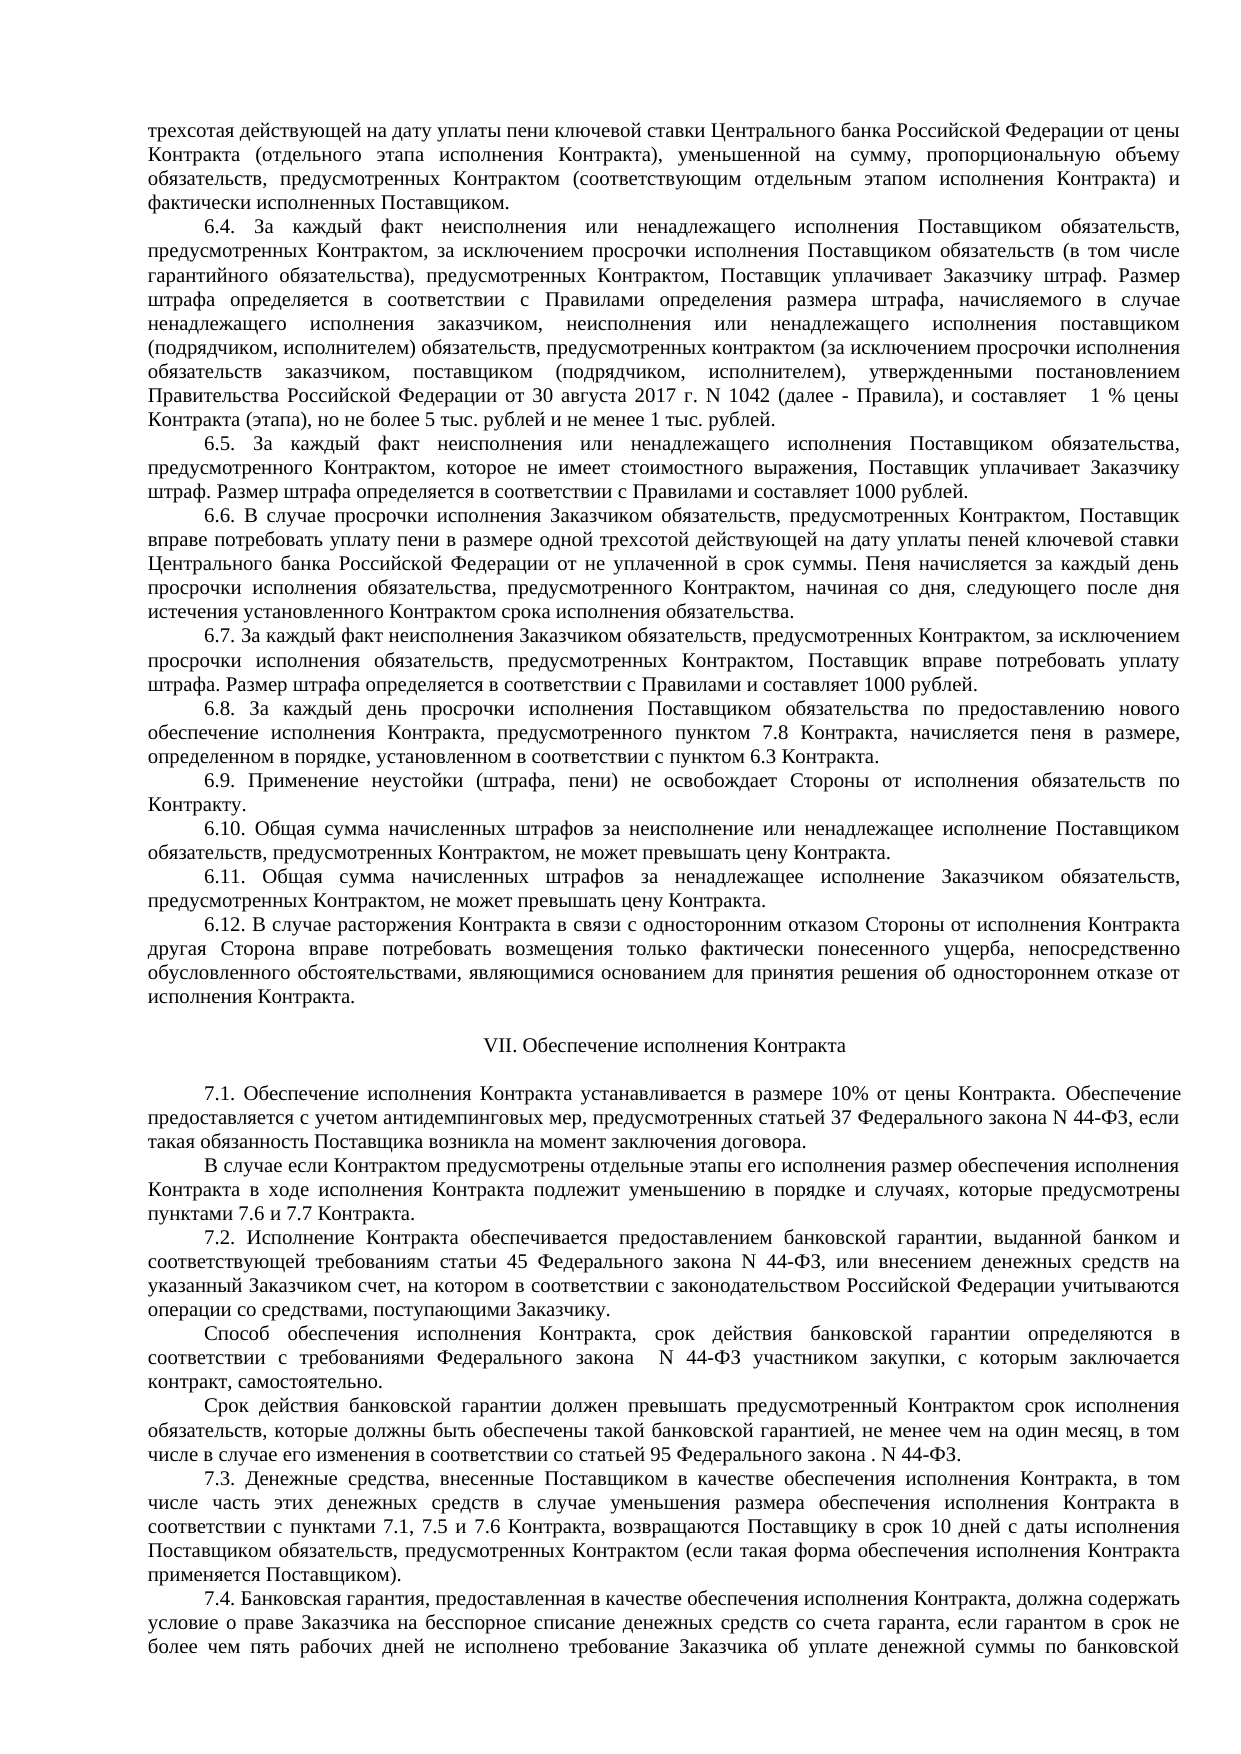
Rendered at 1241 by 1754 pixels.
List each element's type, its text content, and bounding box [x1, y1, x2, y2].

text VII. Обеспечение исполнения Контракта [148, 1032, 1181, 1057]
text 6.5. За каждый факт неисполнения или ненадлежащего исполнения Поставщиком обязательства, предусмотренного Контрактом, которое не имеет стоимостного выражения, Поставщик уплачивает Заказчику штраф. Размер штрафа определяется в соответствии с Правилами и составляет 1000 рублей. [148, 431, 1181, 503]
text Способ обеспечения исполнения Контракта, срок действия банковской гарантии определяются в соответствии с требованиями Федерального закона N 44-ФЗ участником закупки, с которым заключается контракт, самостоятельно. [148, 1321, 1181, 1393]
text 6.7. За каждый факт неисполнения Заказчиком обязательств, предусмотренных Контрактом, за исключением просрочки исполнения обязательств, предусмотренных Контрактом, Поставщик вправе потребовать уплату штрафа. Размер штрафа определяется в соответствии с Правилами и составляет 1000 рублей. [148, 623, 1181, 696]
text 6.6. В случае просрочки исполнения Заказчиком обязательств, предусмотренных Контрактом, Поставщик вправе потребовать уплату пени в размере одной трехсотой действующей на дату уплаты пеней ключевой ставки Центрального банка Российской Федерации от не уплаченной в срок суммы. Пеня начисляется за каждый день просрочки исполнения обязательства, предусмотренного Контрактом, начиная со дня, следующего после дня истечения установленного Контрактом срока исполнения обязательства. [148, 503, 1181, 623]
text 7.2. Исполнение Контракта обеспечивается предоставлением банковской гарантии, выданной банком и соответствующей требованиям статьи 45 Федерального закона N 44-ФЗ, или внесением денежных средств на указанный Заказчиком счет, на котором в соответствии с законодательством Российской Федерации учитываются операции со средствами, поступающими Заказчику. [148, 1225, 1181, 1321]
text 6.4. За каждый факт неисполнения или ненадлежащего исполнения Поставщиком обязательств, предусмотренных Контрактом, за исключением просрочки исполнения Поставщиком обязательств (в том числе гарантийного обязательства), предусмотренных Контрактом, Поставщик уплачивает Заказчику штраф. Размер штрафа определяется в соответствии с Правилами определения размера штрафа, начисляемого в случае ненадлежащего исполнения заказчиком, неисполнения или ненадлежащего исполнения поставщиком (подрядчиком, исполнителем) обязательств, предусмотренных контрактом (за исключением просрочки исполнения обязательств заказчиком, поставщиком (подрядчиком, исполнителем), утвержденными постановлением Правительства Российской Федерации от 30 августа 2017 г. N 1042 (далее - Правила), и составляет 1 % цены Контракта (этапа), но не более 5 тыс. рублей и не менее 1 тыс. рублей. [148, 214, 1181, 431]
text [148, 1586, 1181, 1658]
text Срок действия банковской гарантии должен превышать предусмотренный Контрактом срок исполнения обязательств, которые должны быть обеспечены такой банковской гарантией, не менее чем на один месяц, в том числе в случае его изменения в соответствии со статьей 95 Федерального закона . N 44-ФЗ. [148, 1393, 1181, 1466]
text 6.10. Общая сумма начисленных штрафов за неисполнение или ненадлежащее исполнение Поставщиком обязательств, предусмотренных Контрактом, не может превышать цену Контракта. [148, 816, 1181, 864]
text 6.8. За каждый день просрочки исполнения Поставщиком обязательства по предоставлению нового обеспечение исполнения Контракта, предусмотренного пунктом 7.8 Контракта, начисляется пеня в размере, определенном в порядке, установленном в соответствии с пунктом 6.3 Контракта. [148, 696, 1181, 768]
text 7.1. Обеспечение исполнения Контракта устанавливается в размере 10% от цены Контракта. Обеспечение предоставляется с учетом антидемпинговых мер, предусмотренных статьей 37 Федерального закона N 44-ФЗ, если такая обязанность Поставщика возникла на момент заключения договора. [148, 1081, 1181, 1153]
text 7.3. Денежные средства, внесенные Поставщиком в качестве обеспечения исполнения Контракта, в том числе часть этих денежных средств в случае уменьшения размера обеспечения исполнения Контракта в соответствии с пунктами 7.1, 7.5 и 7.6 Контракта, возвращаются Поставщику в срок 10 дней с даты исполнения Поставщиком обязательств, предусмотренных Контрактом (если такая форма обеспечения исполнения Контракта применяется Поставщиком). [148, 1466, 1181, 1586]
text 6.11. Общая сумма начисленных штрафов за ненадлежащее исполнение Заказчиком обязательств, предусмотренных Контрактом, не может превышать цену Контракта. [148, 864, 1181, 912]
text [148, 118, 1181, 214]
text 6.12. В случае расторжения Контракта в связи с односторонним отказом Стороны от исполнения Контракта другая Сторона вправе потребовать возмещения только фактически понесенного ущерба, непосредственно обусловленного обстоятельствами, являющимися основанием для принятия решения об одностороннем отказе от исполнения Контракта. [148, 912, 1181, 1008]
text В случае если Контрактом предусмотрены отдельные этапы его исполнения размер обеспечения исполнения Контракта в ходе исполнения Контракта подлежит уменьшению в порядке и случаях, которые предусмотрены пунктами 7.6 и 7.7 Контракта. [148, 1153, 1181, 1225]
text 6.9. Применение неустойки (штрафа, пени) не освобождает Стороны от исполнения обязательств по Контракту. [148, 768, 1181, 816]
